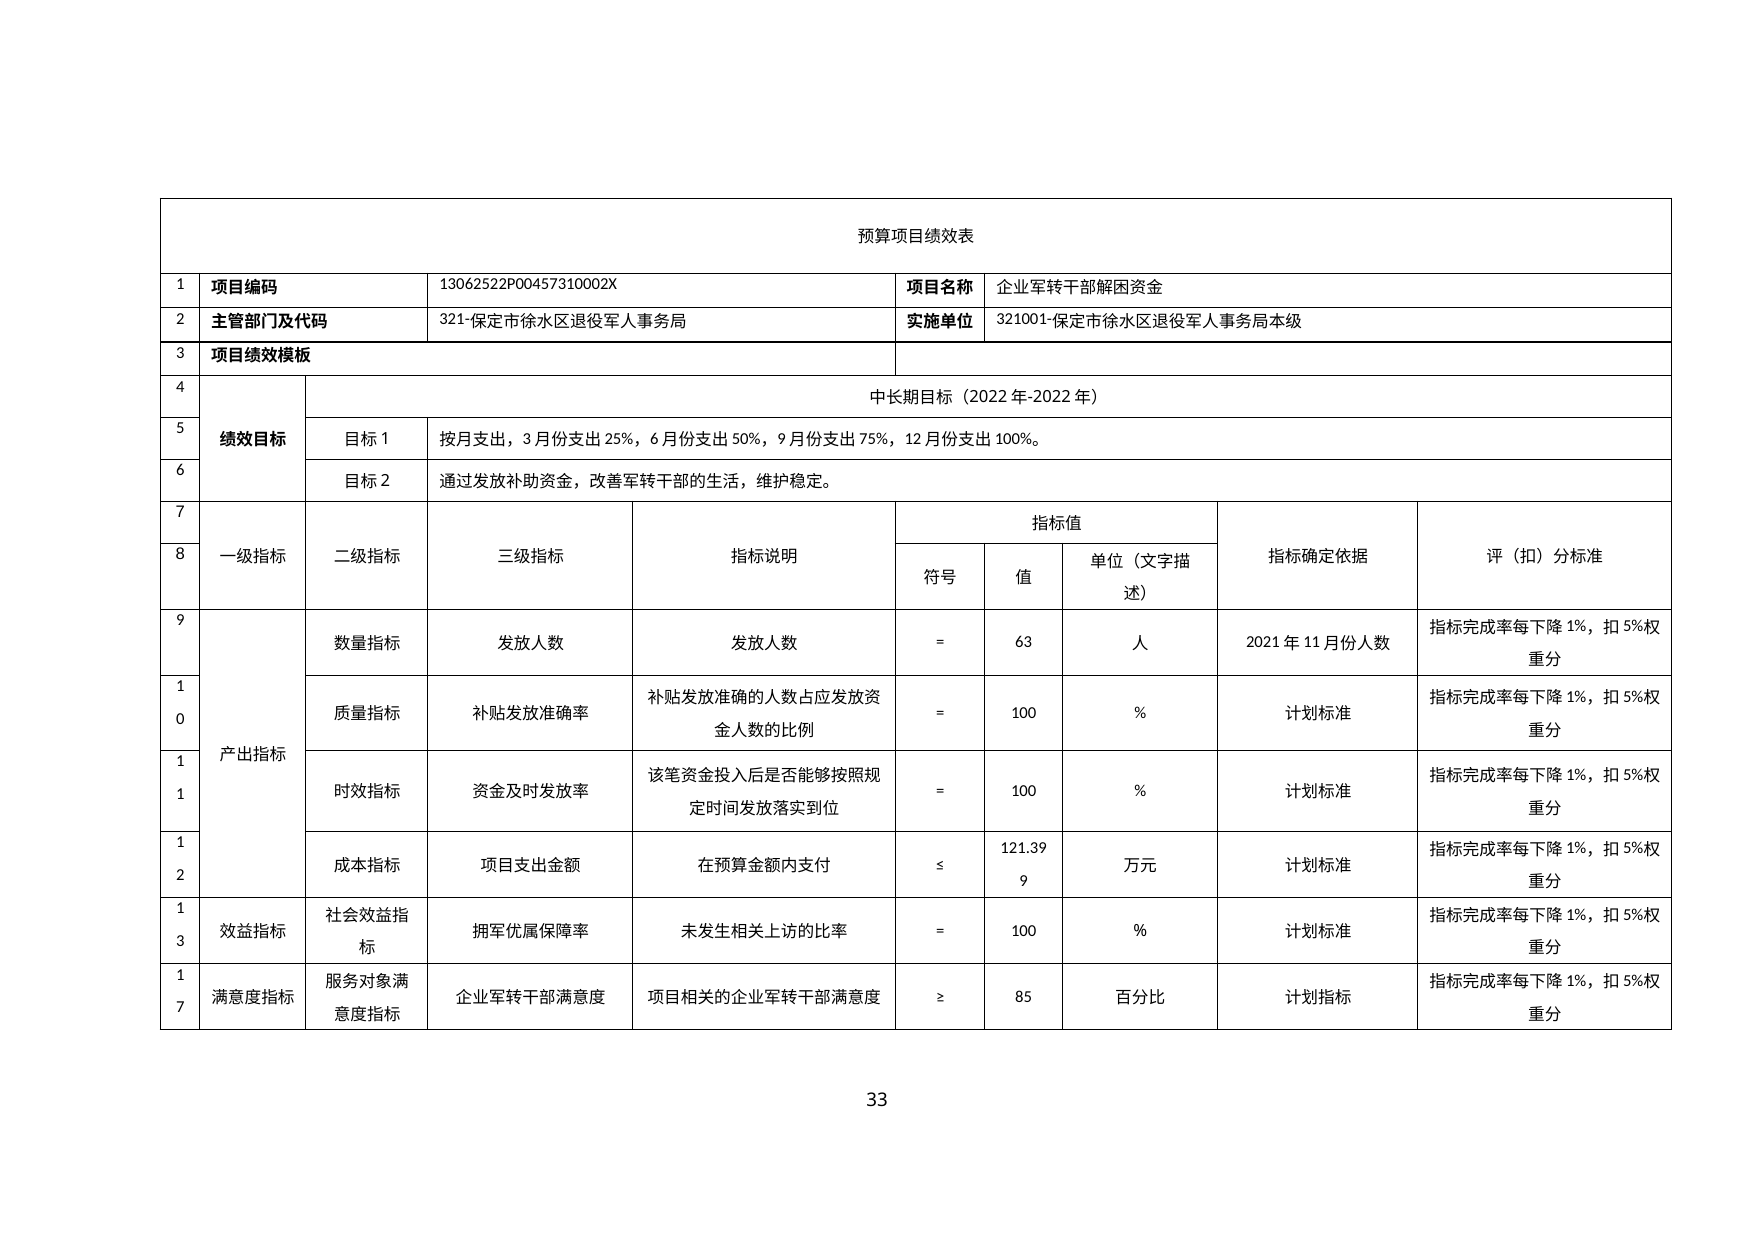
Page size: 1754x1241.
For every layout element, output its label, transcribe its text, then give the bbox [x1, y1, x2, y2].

table_cell = [896, 610, 984, 674]
table_cell 企业军转干部满意度 [428, 964, 632, 1029]
table_cell 13062522P00457310002X [428, 274, 895, 307]
table_cell 321001-保定市徐水区退役军人事务局本级 [985, 308, 1671, 341]
table_cell 7 [161, 502, 199, 542]
table_cell 计划标准 [1218, 898, 1417, 963]
table_cell 8 [161, 544, 199, 608]
table_cell 目标2 [306, 460, 427, 501]
table_cell 效益指标 [200, 898, 305, 963]
table_cell 补贴发放准确的人数占应发放资金人数的比例 [633, 676, 895, 749]
table_cell 项目绩效模板 [200, 343, 895, 375]
table_cell 指标完成率每下降1%，扣5%权重分 [1418, 898, 1671, 963]
table_cell 百分比 [1063, 964, 1217, 1029]
table_cell % [1063, 751, 1217, 831]
table_cell 一级指标 [200, 502, 305, 608]
table_cell 企业军转干部解困资金 [985, 274, 1671, 307]
table_cell 85 [985, 964, 1062, 1029]
table_cell 资金及时发放率 [428, 751, 632, 831]
table_cell 符号 [896, 544, 984, 608]
table_cell 100 [985, 676, 1062, 749]
table_cell 成本指标 [306, 832, 427, 897]
table_cell 实施单位 [896, 308, 984, 341]
table_cell 值 [985, 544, 1062, 608]
table_cell 指标值 [896, 502, 1217, 542]
table_cell 100 [985, 898, 1062, 963]
table_cell 63 [985, 610, 1062, 674]
table_cell 321-保定市徐水区退役军人事务局 [428, 308, 895, 341]
table_cell 4 [161, 376, 199, 417]
table_cell 数量指标 [306, 610, 427, 674]
table_cell % [1063, 898, 1217, 963]
table_cell % [1063, 676, 1217, 749]
table_cell 计划标准 [1218, 676, 1417, 749]
table_cell 主管部门及代码 [200, 308, 427, 341]
table_cell 目标1 [306, 418, 427, 459]
table_cell 项目名称 [896, 274, 984, 307]
table_cell 项目相关的企业军转干部满意度 [633, 964, 895, 1029]
table_cell 指标完成率每下降1%，扣5%权重分 [1418, 751, 1671, 831]
table_cell 指标完成率每下降1%，扣5%权重分 [1418, 610, 1671, 674]
table_cell 13 [161, 898, 199, 963]
table_cell 拥军优属保障率 [428, 898, 632, 963]
table_cell 2 [161, 308, 199, 341]
table_cell 2021年11月份人数 [1218, 610, 1417, 674]
table_cell 12 [161, 832, 199, 897]
table_cell 通过发放补助资金，改善军转干部的生活，维护稳定。 [428, 460, 1671, 501]
table_cell 满意度指标 [200, 964, 305, 1029]
table_cell 计划指标 [1218, 964, 1417, 1029]
table_cell 9 [161, 610, 199, 674]
table_cell ≥ [896, 964, 984, 1029]
table_cell 121.399 [985, 832, 1062, 897]
table_cell 17 [161, 964, 199, 1029]
table_cell 在预算金额内支付 [633, 832, 895, 897]
table_cell 未发生相关上访的比率 [633, 898, 895, 963]
table_cell 发放人数 [428, 610, 632, 674]
table_cell 人 [1063, 610, 1217, 674]
table_cell 项目编码 [200, 274, 427, 307]
table_cell 指标完成率每下降1%，扣5%权重分 [1418, 964, 1671, 1029]
table_cell 11 [161, 751, 199, 831]
table_cell 万元 [1063, 832, 1217, 897]
table_header 预算项目绩效表 [161, 199, 1671, 273]
table_cell 5 [161, 418, 199, 459]
table_cell 指标确定依据 [1218, 502, 1417, 608]
table_cell 指标完成率每下降1%，扣5%权重分 [1418, 676, 1671, 749]
table_cell 社会效益指标 [306, 898, 427, 963]
table_cell 绩效目标 [200, 376, 305, 501]
table_cell 单位（文字描述） [1063, 544, 1217, 608]
table_cell 3 [161, 343, 199, 375]
table_cell 6 [161, 460, 199, 501]
table_cell 项目支出金额 [428, 832, 632, 897]
table_cell 中长期目标（2022年-2022年） [306, 376, 1671, 417]
table_cell 三级指标 [428, 502, 632, 608]
table_cell 按月支出，3月份支出25%，6月份支出50%，9月份支出75%，12月份支出100%。 [428, 418, 1671, 459]
table_cell 指标说明 [633, 502, 895, 608]
table_cell 100 [985, 751, 1062, 831]
table_cell 质量指标 [306, 676, 427, 749]
table_cell 计划标准 [1218, 832, 1417, 897]
table_cell 计划标准 [1218, 751, 1417, 831]
table_cell 评（扣）分标准 [1418, 502, 1671, 608]
table_cell = [896, 751, 984, 831]
table_cell 指标完成率每下降1%，扣5%权重分 [1418, 832, 1671, 897]
table_cell [896, 343, 1671, 375]
table_cell 产出指标 [200, 610, 305, 897]
table_cell 该笔资金投入后是否能够按照规定时间发放落实到位 [633, 751, 895, 831]
table_cell ≤ [896, 832, 984, 897]
table_cell = [896, 898, 984, 963]
table_cell 二级指标 [306, 502, 427, 608]
table_cell 1 [161, 274, 199, 307]
table_cell 时效指标 [306, 751, 427, 831]
table_cell 补贴发放准确率 [428, 676, 632, 749]
table_cell 服务对象满意度指标 [306, 964, 427, 1029]
table_cell = [896, 676, 984, 749]
table_cell 10 [161, 676, 199, 749]
table_cell 发放人数 [633, 610, 895, 674]
